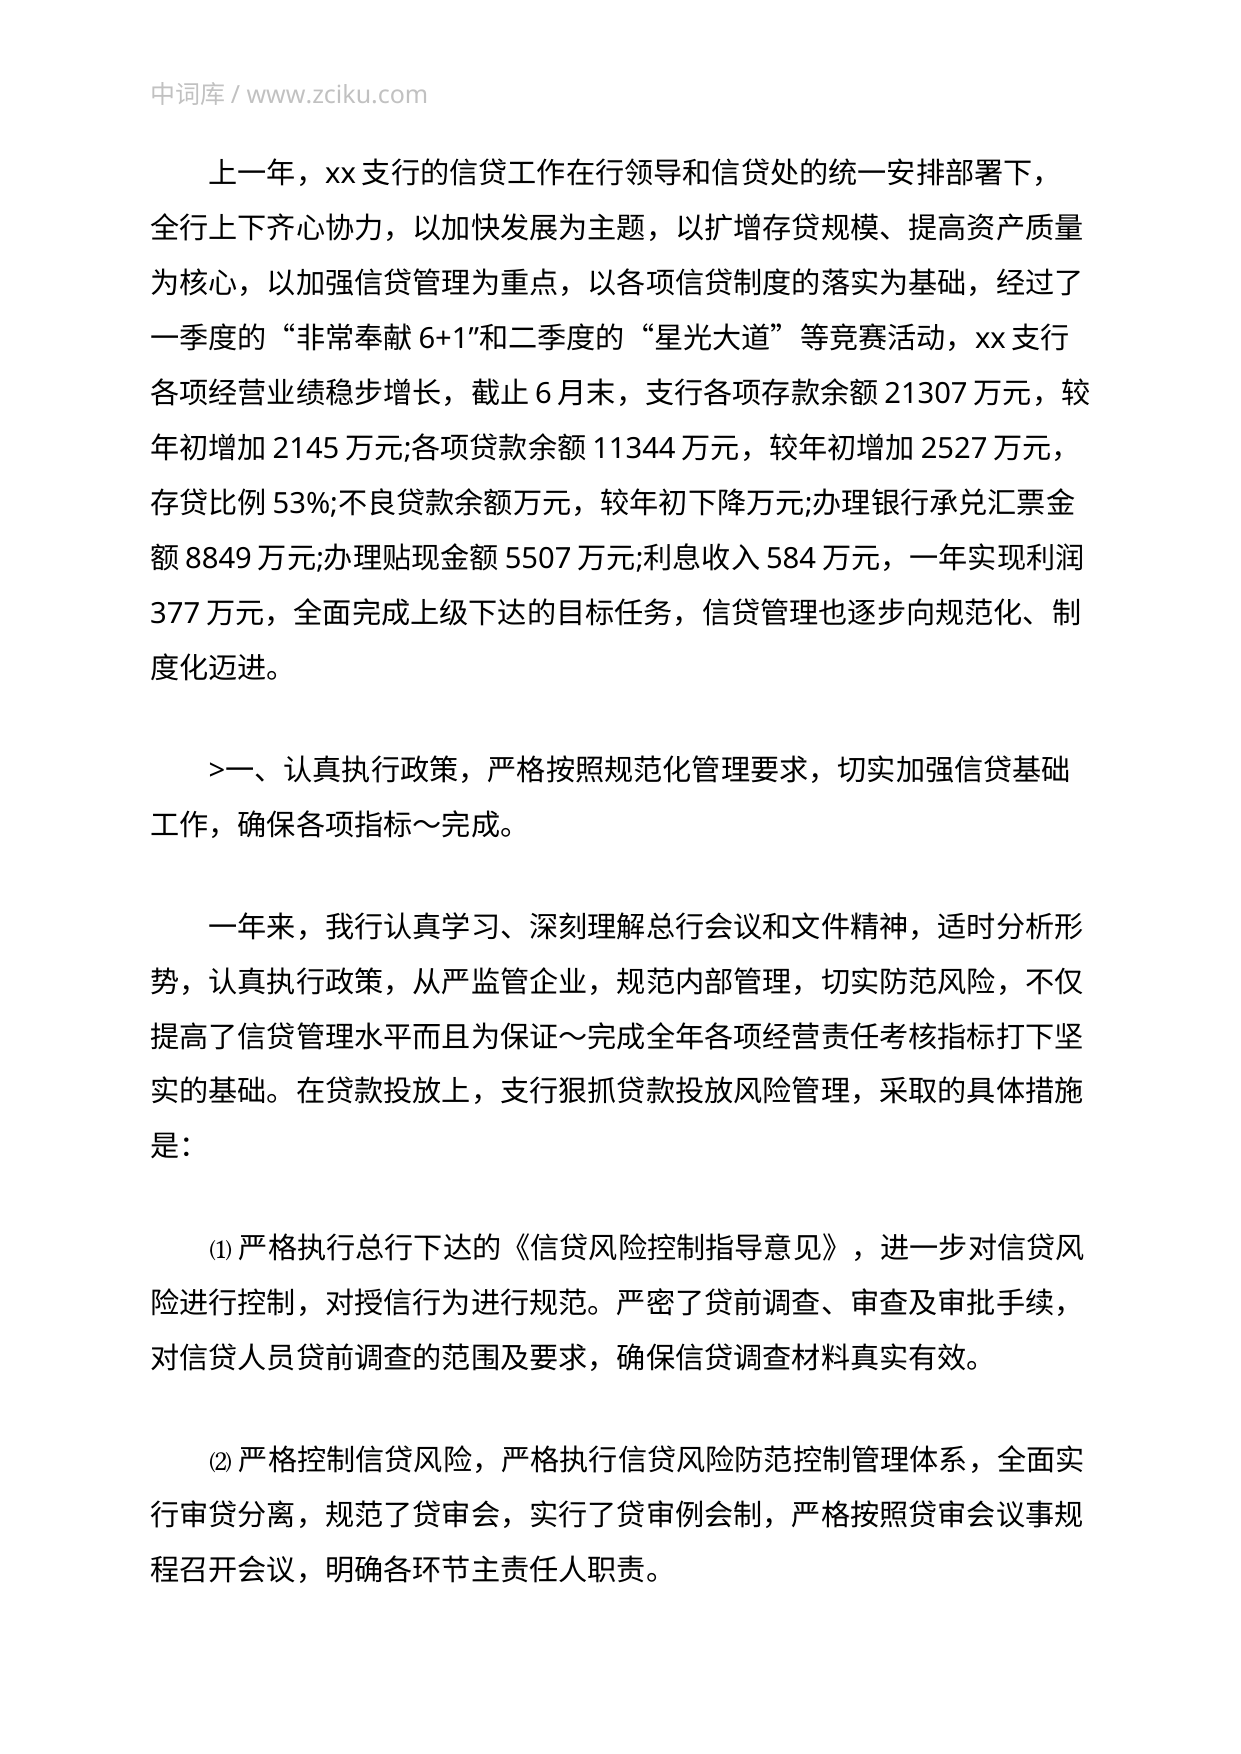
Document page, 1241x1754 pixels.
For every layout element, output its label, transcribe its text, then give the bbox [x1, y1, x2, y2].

text >一、认真执行政策，严格按照规范化管理要求，切实加强信贷基础工作，确保各项指标～完成。 [150, 747, 1090, 844]
text 一年来，我行认真学习、深刻理解总行会议和文件精神，适时分析形势，认真执行政策，从严监管企业，规范内部管理，切实防范风险，不仅提高了信贷管理水平而且为保证～完成全年各项经营责任考核指标打下坚实的基础。在贷款投放上，支行狠抓贷款投放风险管理，采取的具体措施是： [150, 903, 1090, 1165]
text 上一年，xx支行的信贷工作在行领导和信贷处的统一安排部署下，全行上下齐心协力，以加快发展为主题，以扩增存贷规模、提高资产质量为核心，以加强信贷管理为重点，以各项信贷制度的落实为基础，经过了一季度的“非常奉献6+1”和二季度的“星光大道”等竞赛活动，xx支行各项经营业绩稳步增长，截止6月末，支行各项存款余额21307万元，较年初增加2145万元;各项贷款余额11344万元，较年初增加2527万元，存贷比例53%;不良贷款余额万元，较年初下降万元;办理银行承兑汇票金额8849万元;办理贴现金额5507万元;利息收入584万元，一年实现利润377万元，全面完成上级下达的目标任务，信贷管理也逐步向规范化、制度化迈进。 [150, 150, 1090, 687]
text ⑵严格控制信贷风险，严格执行信贷风险防范控制管理体系，全面实行审贷分离，规范了贷审会，实行了贷审例会制，严格按照贷审会议事规程召开会议，明确各环节主责任人职责。 [150, 1436, 1090, 1588]
text ⑴严格执行总行下达的《信贷风险控制指导意见》，进一步对信贷风险进行控制，对授信行为进行规范。严密了贷前调查、审查及审批手续，对信贷人员贷前调查的范围及要求，确保信贷调查材料真实有效。 [150, 1225, 1090, 1377]
